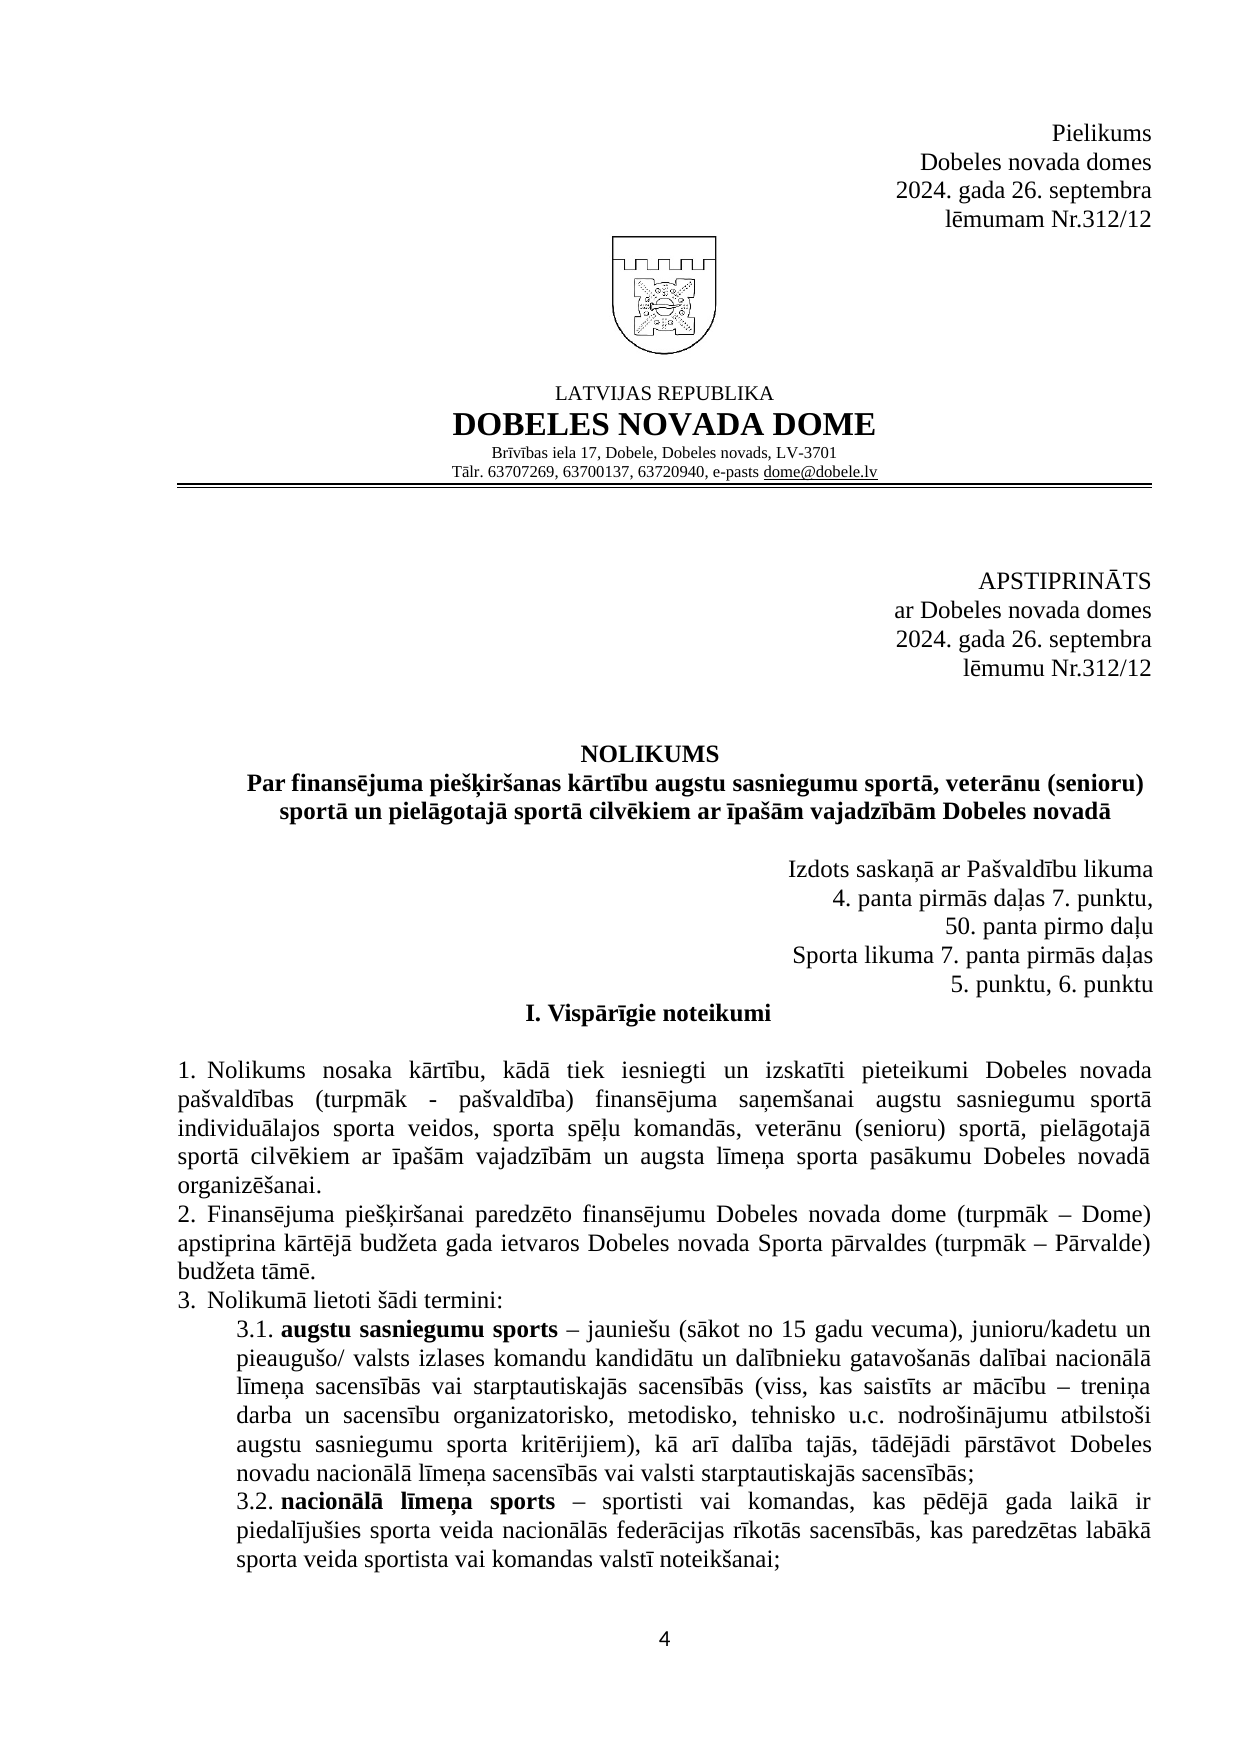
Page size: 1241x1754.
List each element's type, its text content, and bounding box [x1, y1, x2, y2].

text Tālr. 63707269, 63700137, 63720940, e-pasts dome@dobele.lv [177, 462, 1152, 483]
list augstu sasniegumu sports – jauniešu (sākot no 15 gadu vecuma), junioru/kadetu un pieaugušo/ valsts izlases komandu kandidātu un dalībnieku gatavošanās dalībai nacionālā līmeņa sacensībās vai starptautiskajās sacensībās (viss, kas saistīts ar mācību – treniņa darba un sacensību organizatorisko, metodisko, tehnisko u.c. nodrošinājumu atbilstoši augstu sasniegumu sporta kritērijiem), kā arī dalība tajās, tādējādi pārstāvot Dobeles novadu nacionālā līmeņa sacensībās vai valsti starptautiskajās sacensībās; [236, 1314, 1152, 1486]
text 2024. gada 26. septembra [177, 624, 1152, 653]
text ar Dobeles novada domes [177, 595, 1152, 624]
text lēmumam Nr.312/12 [177, 204, 1152, 233]
text Dobeles novada domes [177, 147, 1152, 176]
text 2024. gada 26. septembra [177, 176, 1152, 204]
list Finansējuma piešķiršanai paredzēto finansējumu Dobeles novada dome (turpmāk – Dome) apstiprina kārtējā budžeta gada ietvaros Dobeles novada Sporta pārvaldes (turpmāk – Pārvalde) budžeta tāmē. [177, 1199, 1152, 1285]
text NOLIKUMS [580, 739, 1154, 768]
text LATVIJAS REPUBLIKA [177, 381, 1152, 405]
text 50. panta pirmo daļu [238, 911, 1154, 940]
text Sporta likuma 7. panta pirmās daļas [238, 940, 1154, 969]
picture [608, 233, 720, 357]
text I. Vispārīgie noteikumi [525, 998, 1154, 1026]
list Nolikumā lietoti šādi termini: [177, 1285, 1124, 1314]
list Nolikums nosaka kārtību, kādā tiek iesniegti un izskatīti pieteikumi Dobeles novada pašvaldības (turpmāk - pašvaldība) finansējuma saņemšanai augstu sasniegumu sportā individuālajos sporta veidos, sporta spēļu komandās, veterānu (senioru) sportā, pielāgotajā sportā cilvēkiem ar īpašām vajadzībām un augsta līmeņa sporta pasākumu Dobeles novadā organizēšanai. [177, 1055, 1152, 1199]
text Par finansējuma piešķiršanas kārtību augstu sasniegumu sportā, veterānu (senioru) sportā un pielāgotajā sportā cilvēkiem ar īpašām vajadzībām Dobeles novadā [238, 768, 1154, 825]
text Izdots saskaņā ar Pašvaldību likuma [238, 854, 1154, 883]
text APSTIPRINĀTS [177, 566, 1152, 595]
text 5. punktu, 6. punktu [238, 969, 1154, 998]
text DOBELES NOVADA DOME [177, 405, 1152, 443]
text lēmumu Nr.312/12 [177, 653, 1152, 681]
text 4. panta pirmās daļas 7. punktu, [238, 883, 1154, 911]
list nacionālā līmeņa sports – sportisti vai komandas, kas pēdējā gada laikā ir piedalījušies sporta veida nacionālās federācijas rīkotās sacensībās, kas paredzētas labākā sporta veida sportista vai komandas valstī noteikšanai; [236, 1486, 1152, 1573]
text Pielikums [177, 118, 1152, 147]
text Brīvības iela 17, Dobele, Dobeles novads, LV-3701 [177, 443, 1152, 462]
